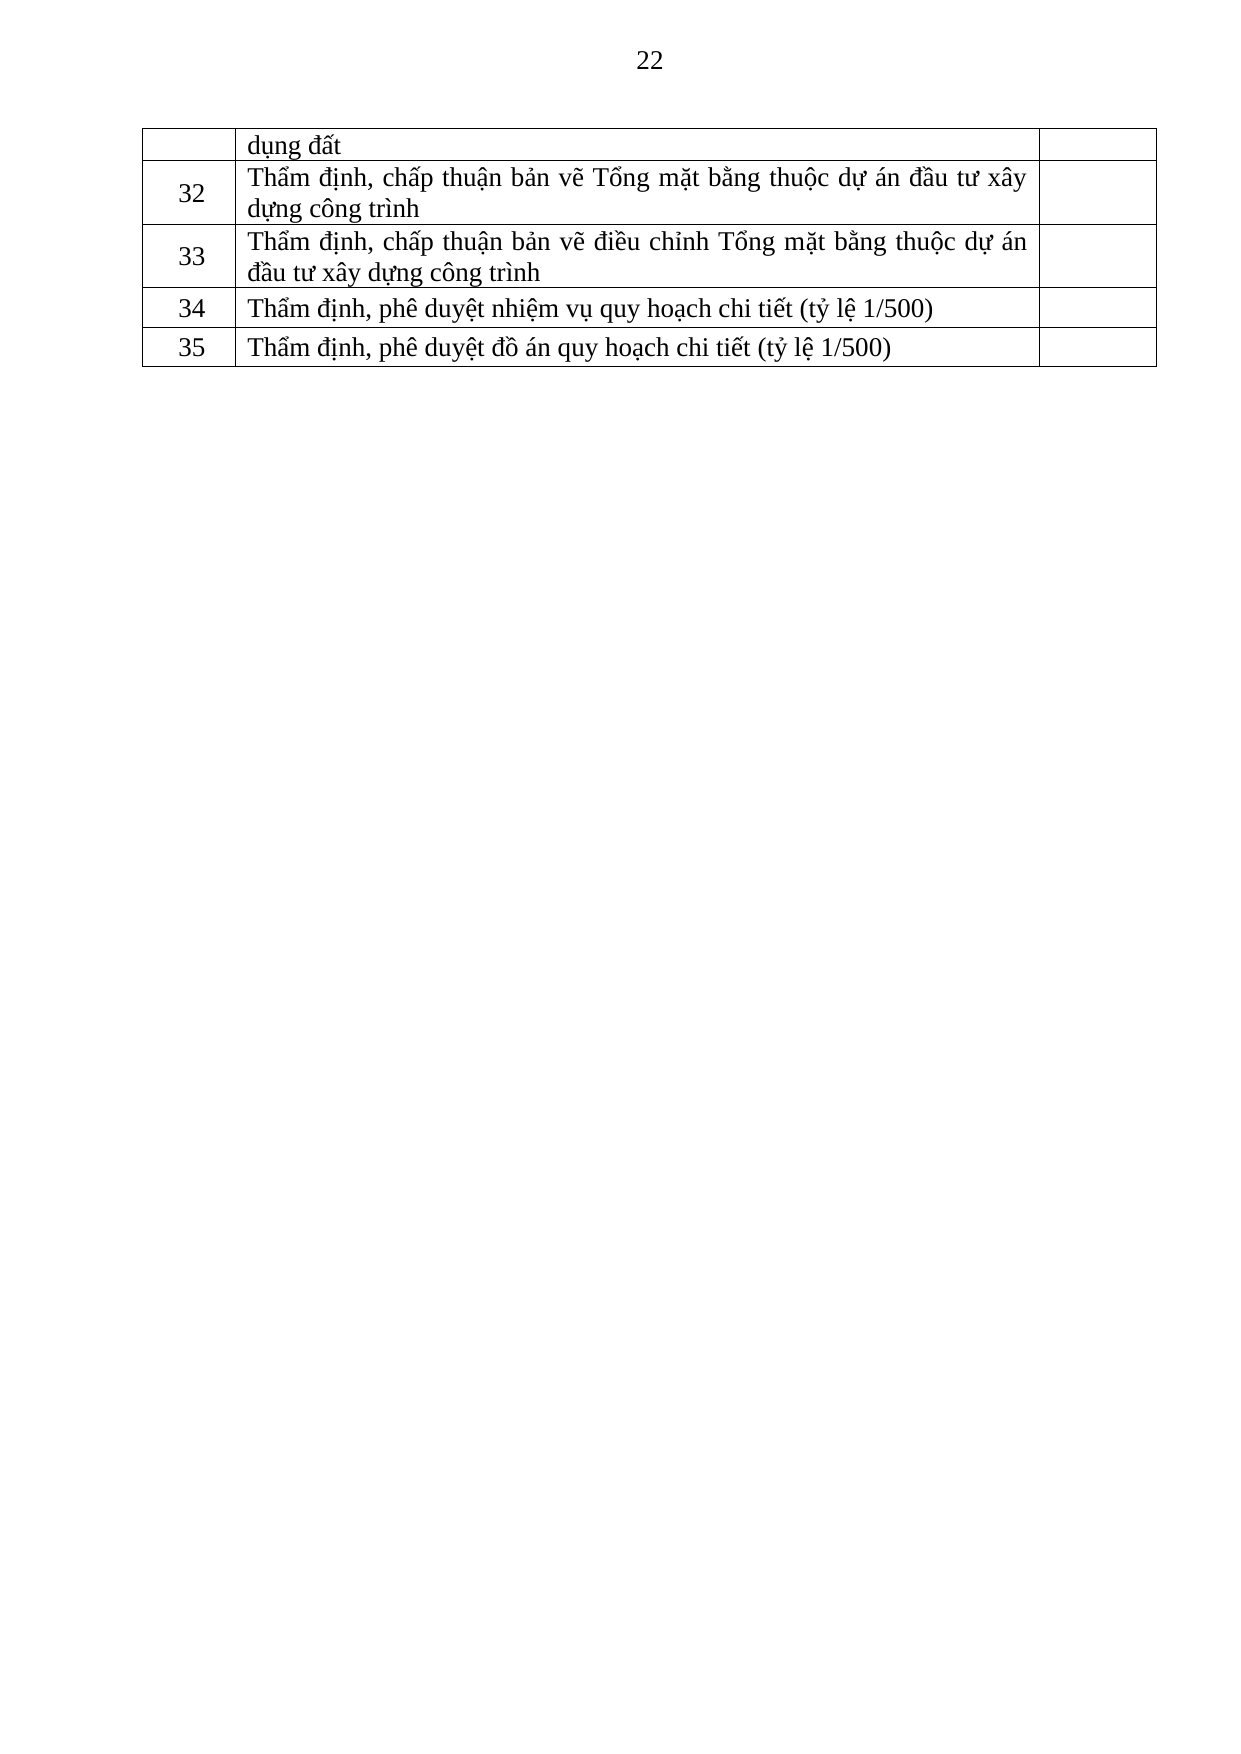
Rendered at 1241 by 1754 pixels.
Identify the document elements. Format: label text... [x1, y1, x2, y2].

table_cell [236, 129, 1039, 160]
table_cell [1040, 328, 1156, 366]
table_cell [143, 225, 235, 287]
table_cell [1040, 161, 1156, 224]
table_cell Thẩm định, chấp thuận bản vẽ điều chỉnh Tổng mặt bằng thuộc dự án đầu tư xây dựng công trình [236, 225, 1039, 287]
table_cell Thẩm định, phê duyệt đồ án quy hoạch chi tiết (tỷ lệ 1/500) [236, 328, 1039, 366]
table_cell [1040, 225, 1156, 287]
table_cell [143, 129, 235, 160]
table_cell Thẩm định, chấp thuận bản vẽ Tổng mặt bằng thuộc dự án đầu tư xây dựng công trình [236, 161, 1039, 224]
table_cell [1040, 129, 1156, 160]
table_cell [143, 328, 235, 366]
table_cell [143, 161, 235, 224]
table_cell Thẩm định, phê duyệt nhiệm vụ quy hoạch chi tiết (tỷ lệ 1/500) [236, 288, 1039, 327]
table_cell [1040, 288, 1156, 327]
table_cell [143, 288, 235, 327]
